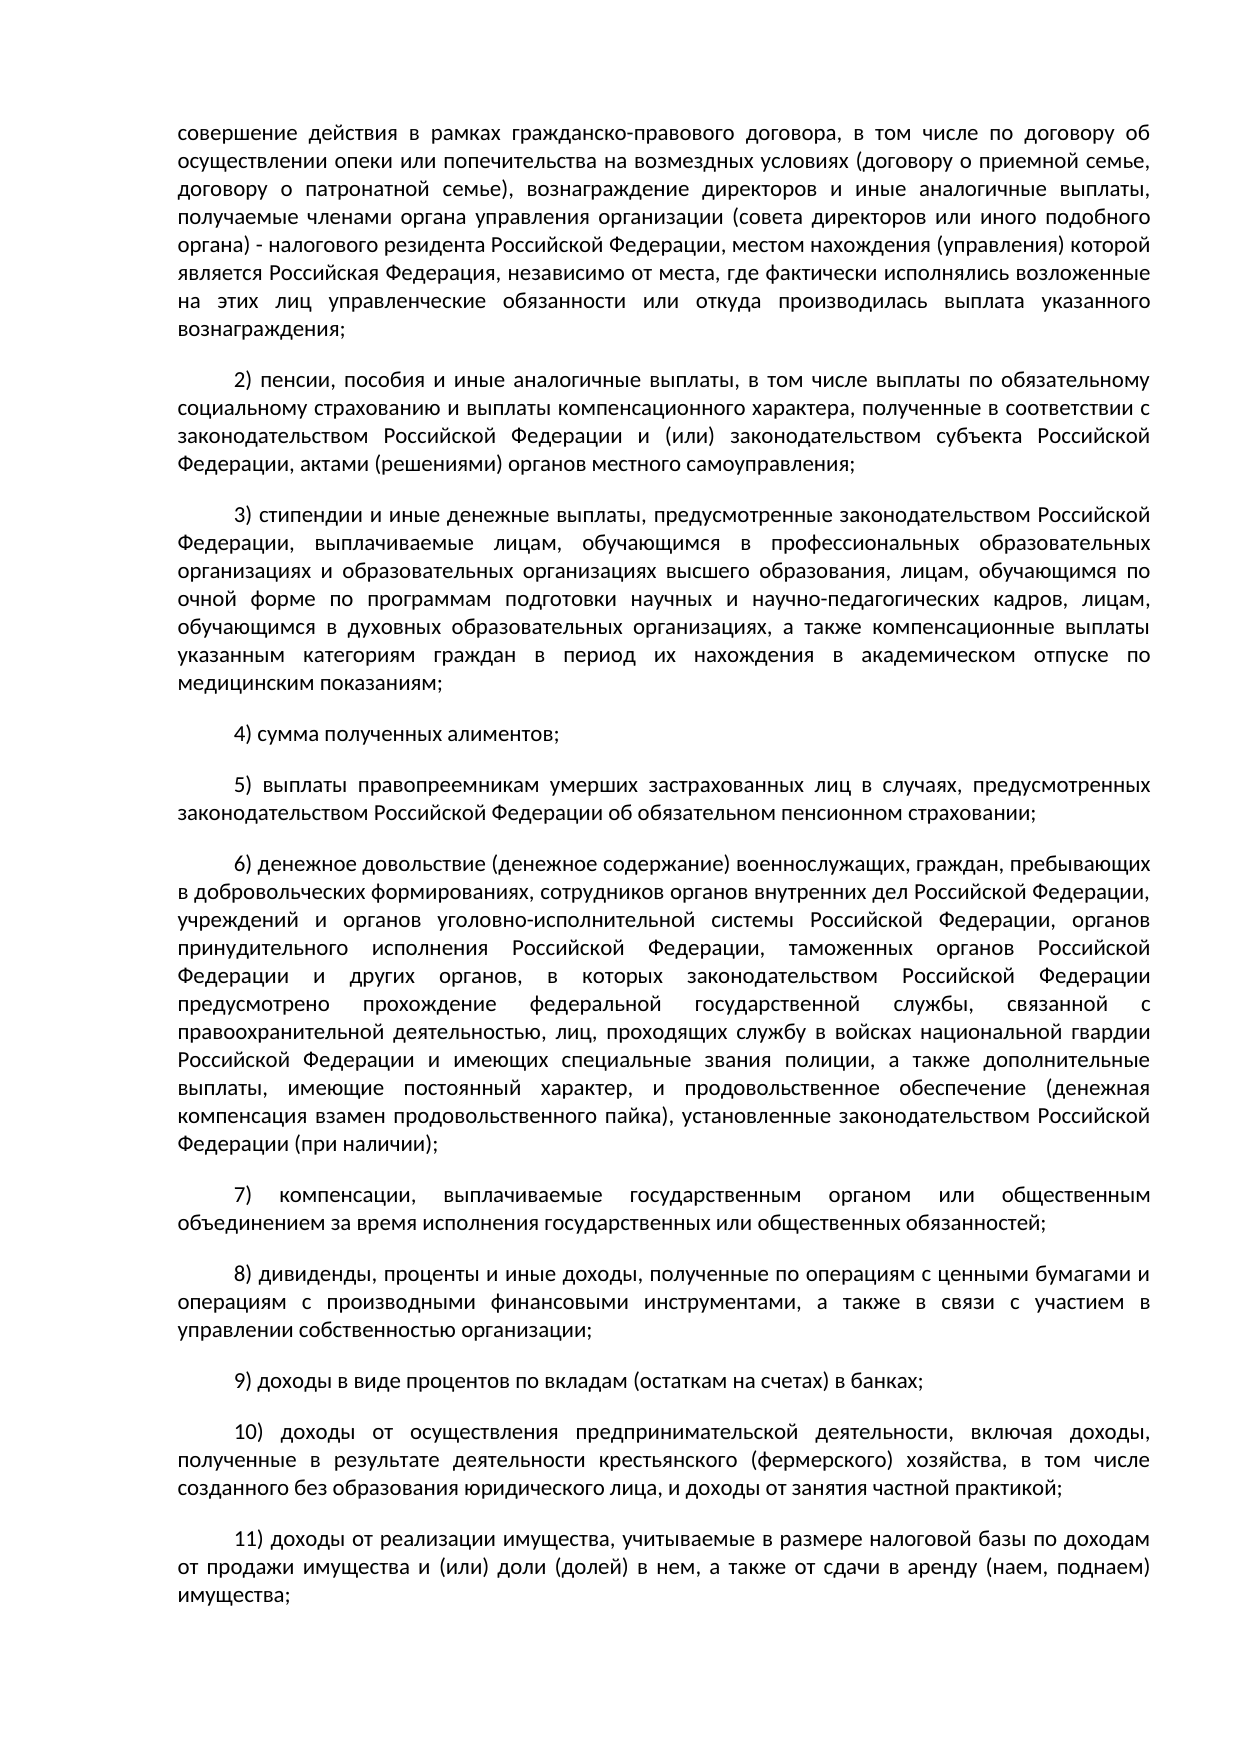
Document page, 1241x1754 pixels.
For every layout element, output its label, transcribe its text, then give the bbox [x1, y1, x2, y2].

text 5) выплаты правопреемникам умерших застрахованных лиц в случаях, предусмотренных законодательством Российской Федерации об обязательном пенсионном страховании; [177, 770, 1152, 826]
text 3) стипендии и иные денежные выплаты, предусмотренные законодательством Российской Федерации, выплачиваемые лицам, обучающимся в профессиональных образовательных организациях и образовательных организациях высшего образования, лицам, обучающимся по очной форме по программам подготовки научных и научно-педагогических кадров, лицам, обучающимся в духовных образовательных организациях, а также компенсационные выплаты указанным категориям граждан в период их нахождения в академическом отпуске по медицинским показаниям; [177, 500, 1152, 696]
text 11) доходы от реализации имущества, учитываемые в размере налоговой базы по доходам от продажи имущества и (или) доли (долей) в нем, а также от сдачи в аренду (наем, поднаем) имущества; [177, 1524, 1152, 1608]
text 7) компенсации, выплачиваемые государственным органом или общественным объединением за время исполнения государственных или общественных обязанностей; [177, 1180, 1152, 1236]
text 6) денежное довольствие (денежное содержание) военнослужащих, граждан, пребывающих в добровольческих формированиях, сотрудников органов внутренних дел Российской Федерации, учреждений и органов уголовно-исполнительной системы Российской Федерации, органов принудительного исполнения Российской Федерации, таможенных органов Российской Федерации и других органов, в которых законодательством Российской Федерации предусмотрено прохождение федеральной государственной службы, связанной с правоохранительной деятельностью, лиц, проходящих службу в войсках национальной гвардии Российской Федерации и имеющих специальные звания полиции, а также дополнительные выплаты, имеющие постоянный характер, и продовольственное обеспечение (денежная компенсация взамен продовольственного пайка), установленные законодательством Российской Федерации (при наличии); [177, 849, 1152, 1157]
text 9) доходы в виде процентов по вкладам (остаткам на счетах) в банках; [177, 1366, 1152, 1394]
text 4) сумма полученных алиментов; [177, 719, 1152, 747]
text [177, 118, 1152, 342]
text 10) доходы от осуществления предпринимательской деятельности, включая доходы, полученные в результате деятельности крестьянского (фермерского) хозяйства, в том числе созданного без образования юридического лица, и доходы от занятия частной практикой; [177, 1417, 1152, 1501]
text 8) дивиденды, проценты и иные доходы, полученные по операциям с ценными бумагами и операциям с производными финансовыми инструментами, а также в связи с участием в управлении собственностью организации; [177, 1259, 1152, 1343]
text 2) пенсии, пособия и иные аналогичные выплаты, в том числе выплаты по обязательному социальному страхованию и выплаты компенсационного характера, полученные в соответствии с законодательством Российской Федерации и (или) законодательством субъекта Российской Федерации, актами (решениями) органов местного самоуправления; [177, 365, 1152, 477]
